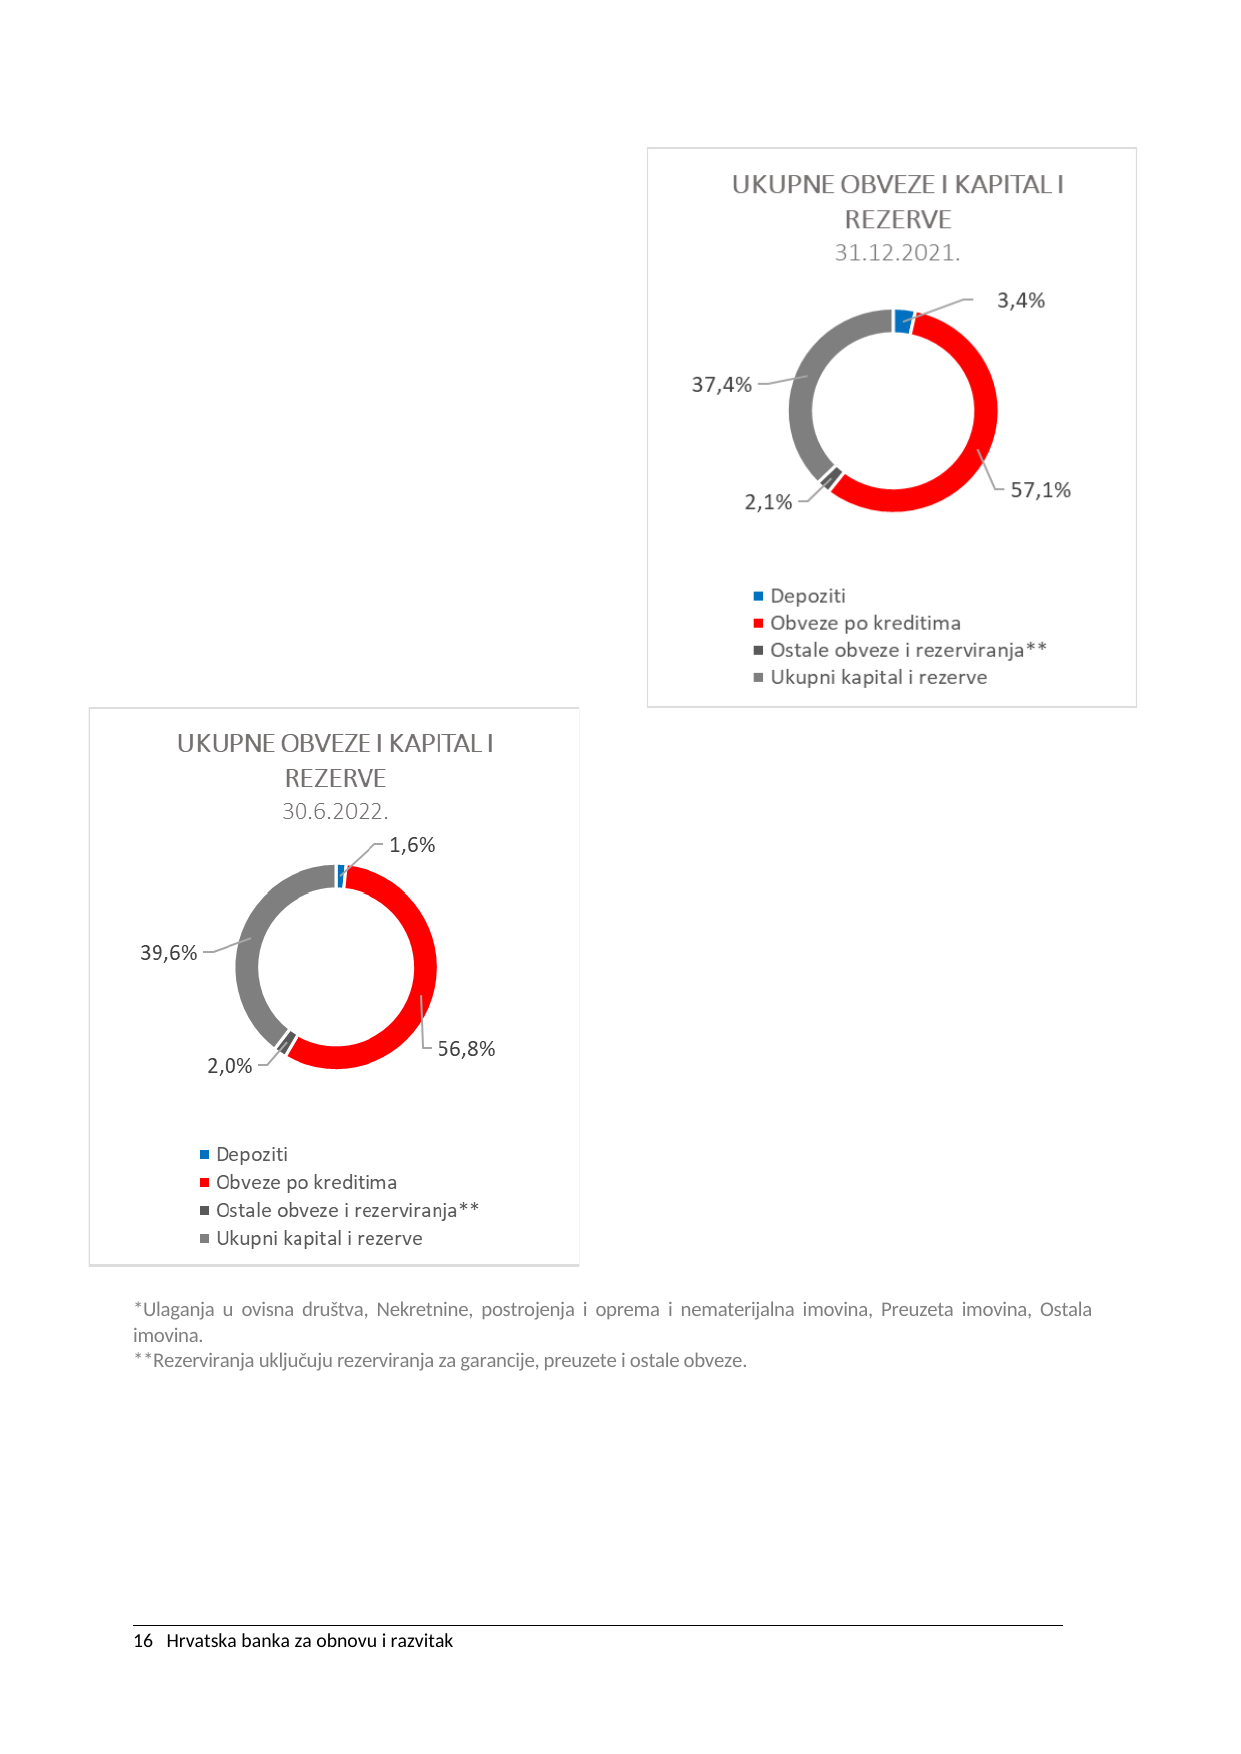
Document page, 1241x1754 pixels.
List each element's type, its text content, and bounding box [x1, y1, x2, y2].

text **Rezerviranja uključuju rezerviranja za garancije, preuzete i ostale obveze. [133, 1347, 1093, 1373]
text *Ulaganja u ovisna društva, Nekretnine, postrojenja i oprema i nematerijalna imovina, Preuzeta imovina, Ostala imovina. [133, 1297, 1093, 1347]
picture [88, 707, 580, 1267]
picture [646, 147, 1138, 708]
